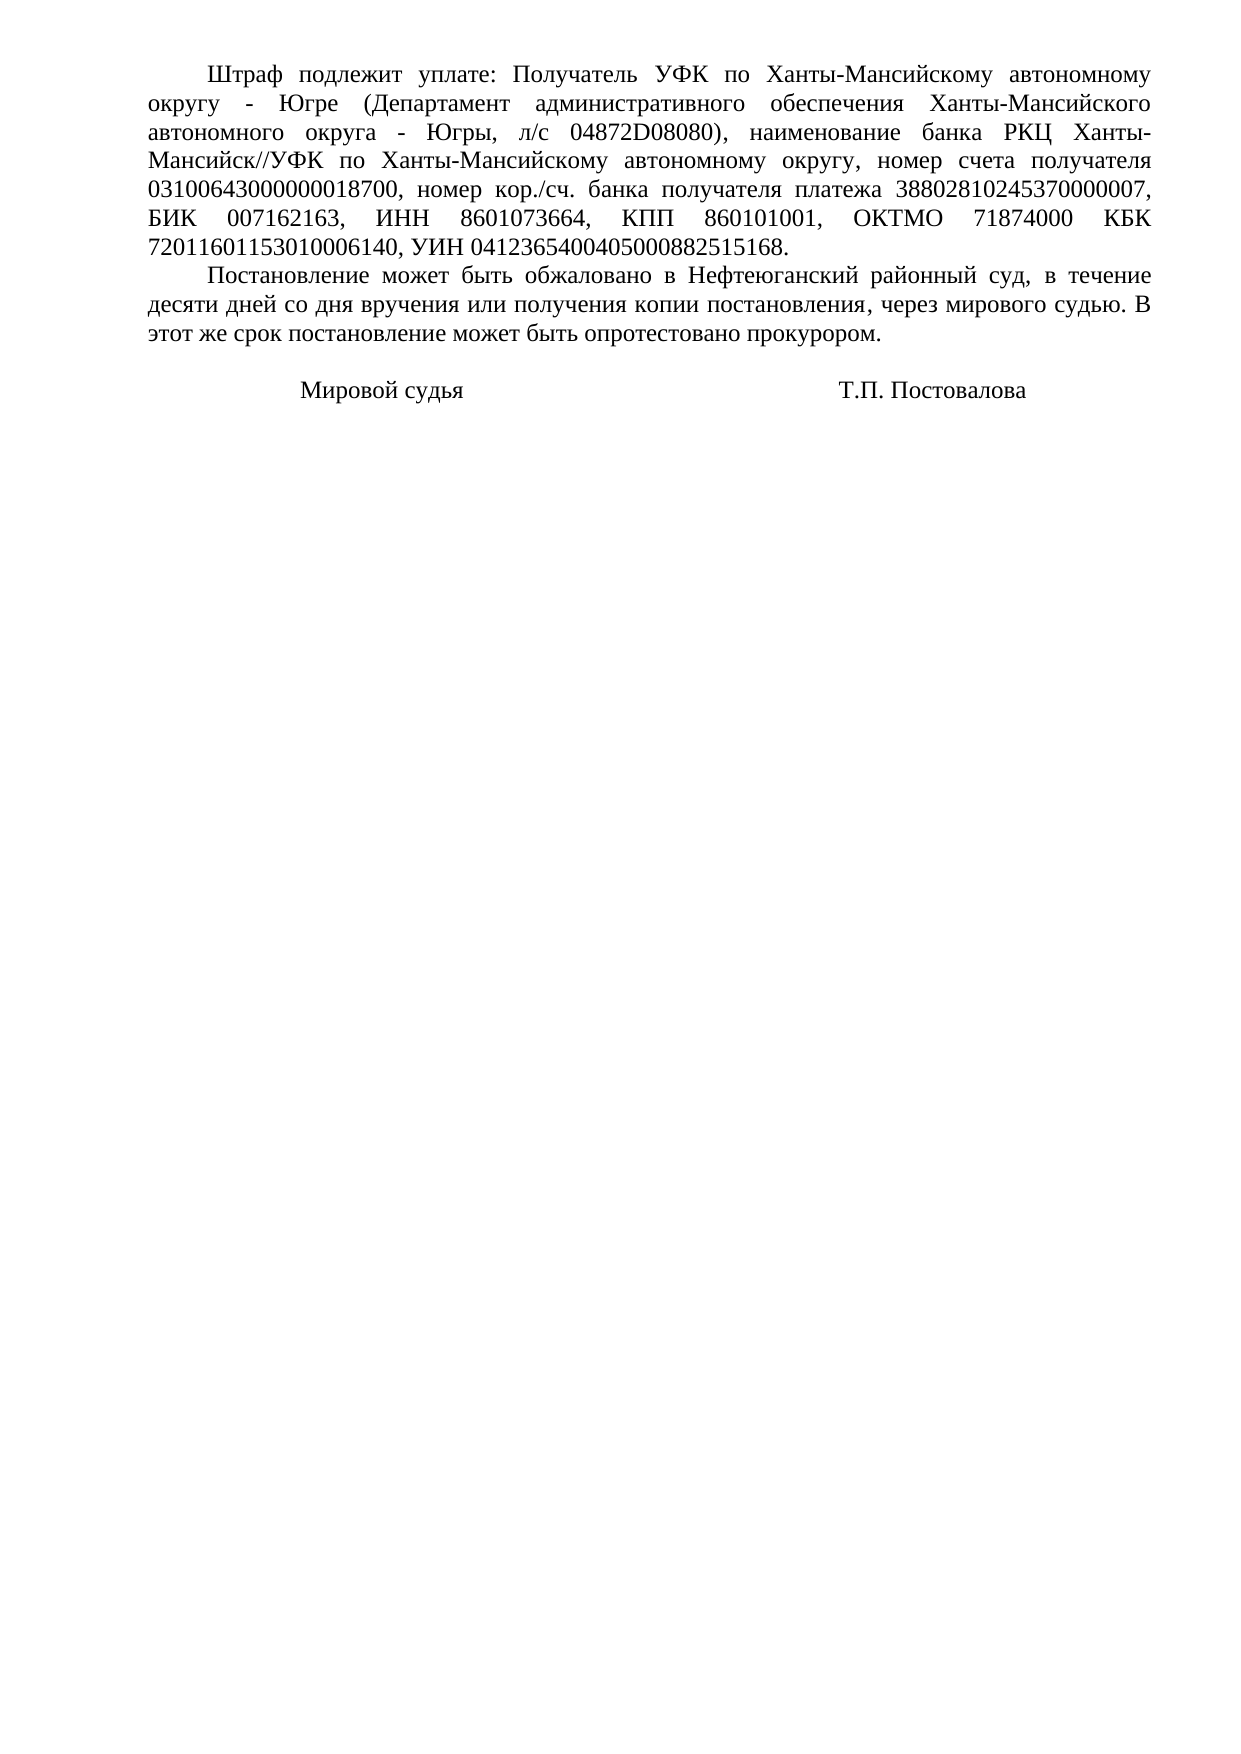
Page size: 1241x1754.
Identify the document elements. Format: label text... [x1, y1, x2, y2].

text Постановление может быть обжаловано в Нефтеюганский районный суд, в течение десяти дней со дня вручения или получения копии постановления, через мирового судью. В этот же срок постановление может быть опротестовано прокурором. [148, 260, 1152, 347]
text Мировой судья Т.П. Постовалова [148, 375, 1152, 404]
text Штраф подлежит уплате: Получатель УФК по Ханты-Мансийскому автономному округу - Югре (Департамент административного обеспечения Ханты-Мансийского автономного округа - Югры, л/с 04872D08080), наименование банка РКЦ Ханты-Мансийск//УФК по Ханты-Мансийскому автономному округу, номер счета получателя 03100643000000018700, номер кор./сч. банка получателя платежа 38802810245370000007, БИК 007162163, ИНН 8601073664, КПП 860101001, ОКТМО 71874000 КБК 72011601153010006140, УИН 0412365400405000882515168. [148, 59, 1152, 260]
